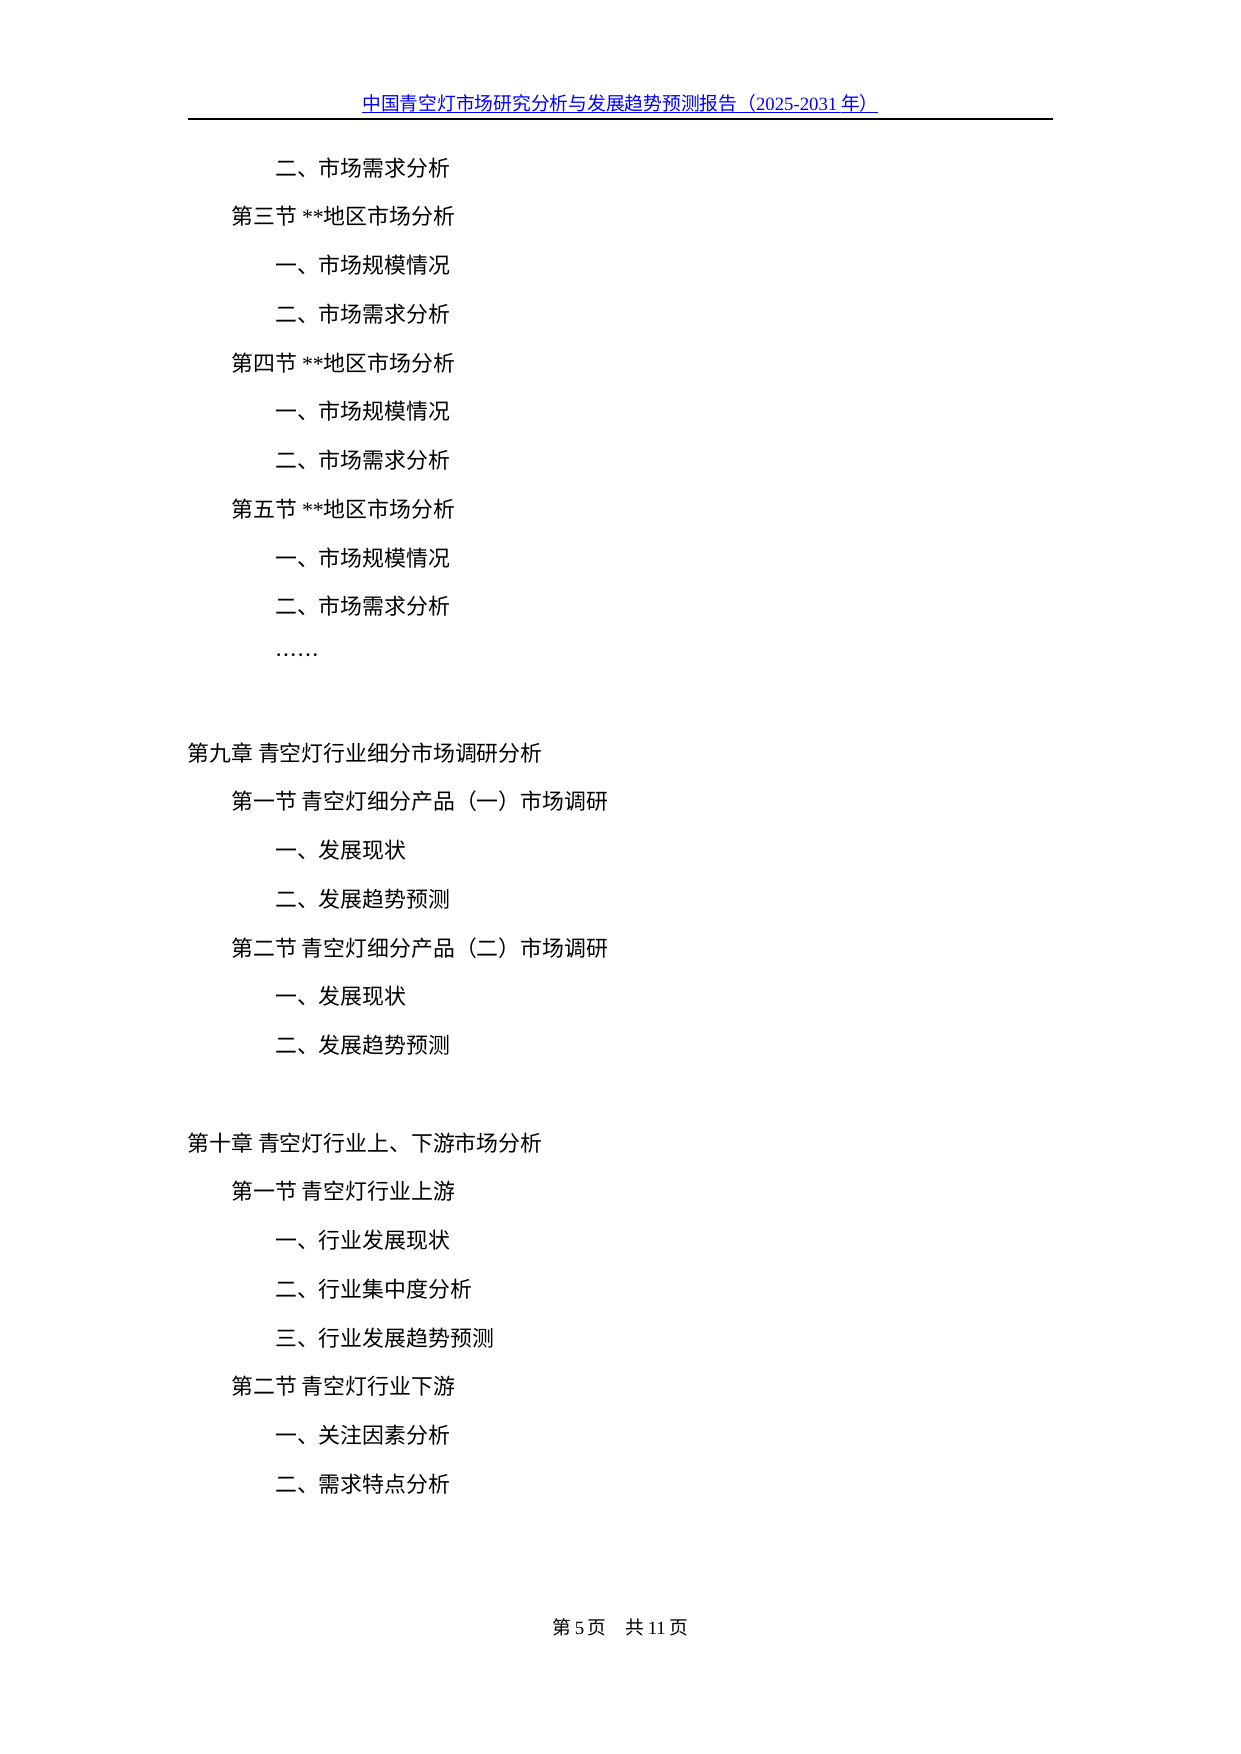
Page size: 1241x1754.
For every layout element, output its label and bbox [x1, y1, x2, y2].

text [187, 150, 1053, 1499]
